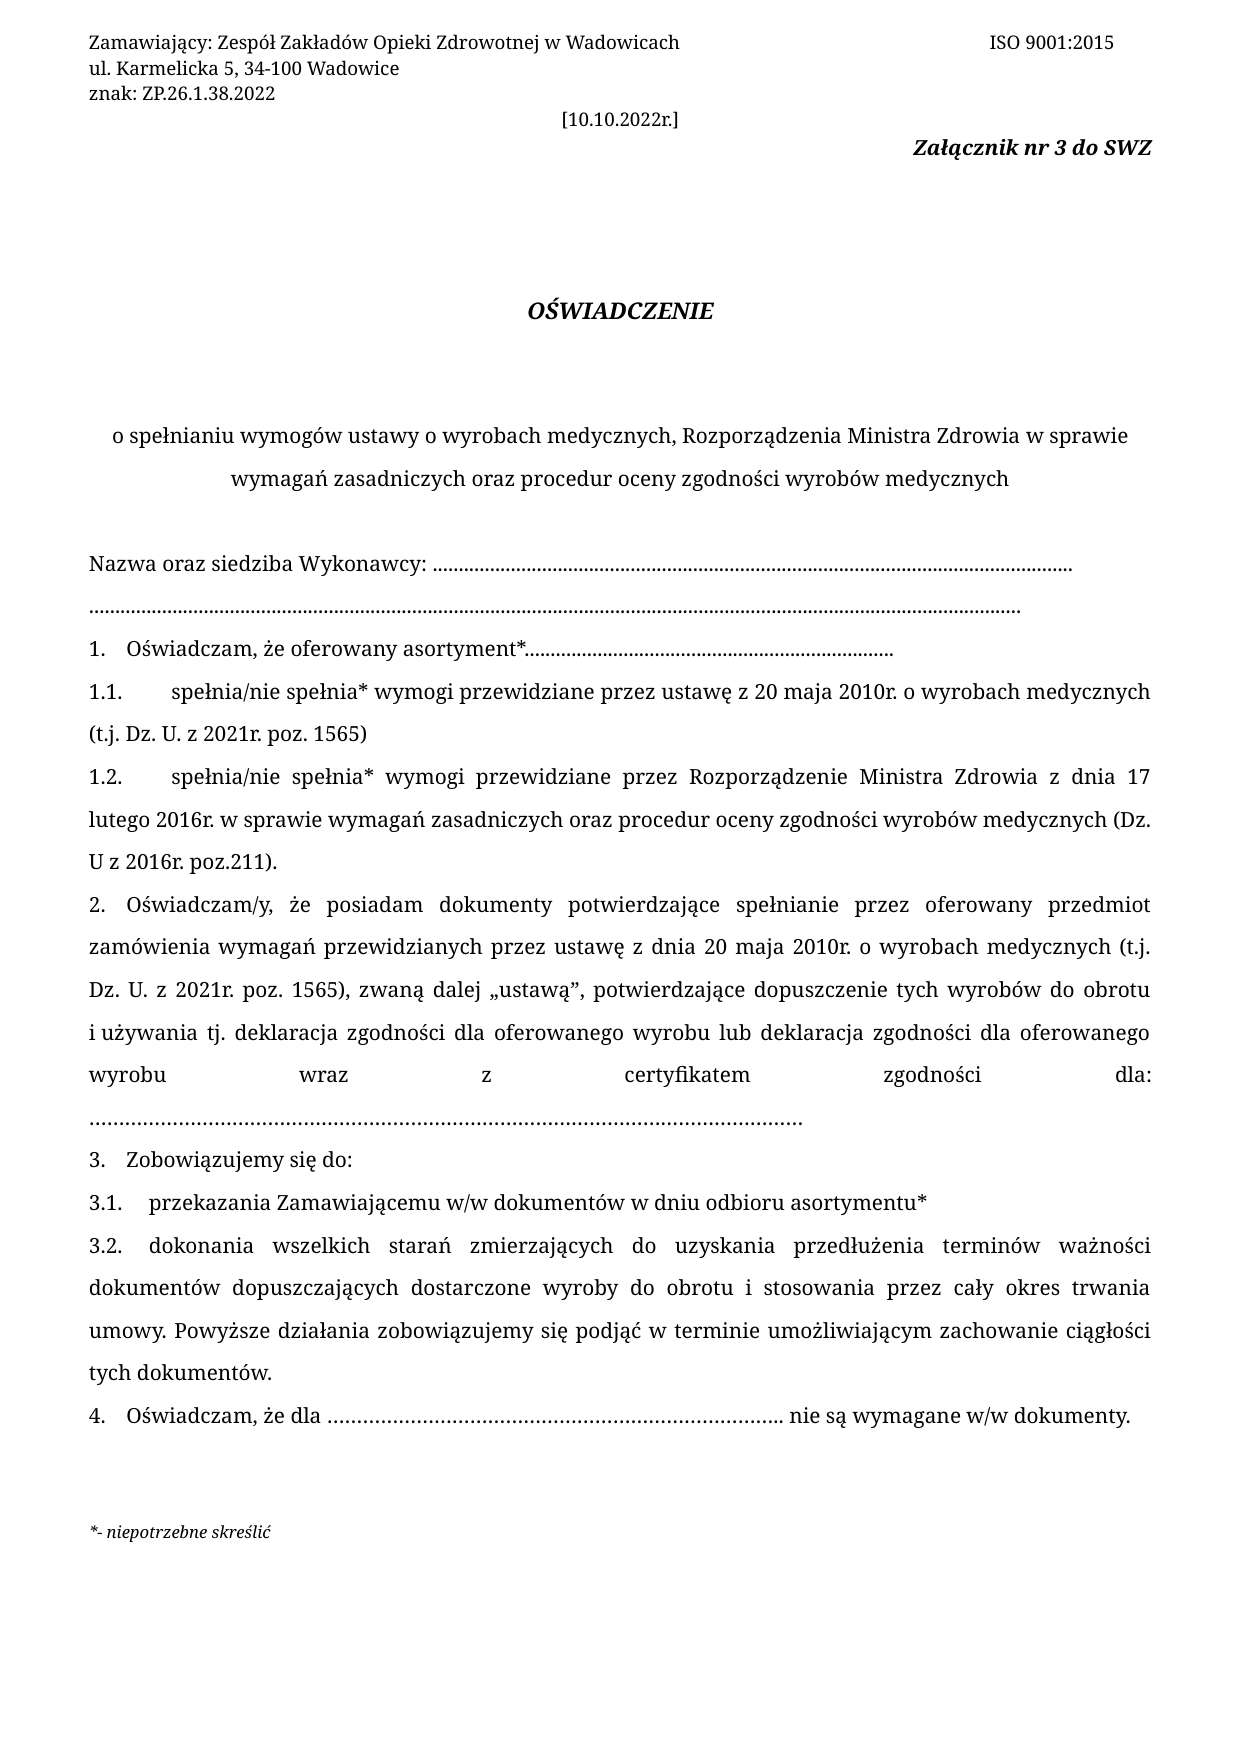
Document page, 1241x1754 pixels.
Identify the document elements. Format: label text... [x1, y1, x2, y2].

text Nazwa oraz siedziba Wykonawcy: ........................................................................................................................... [89, 549, 1152, 577]
list przekazania Zamawiającemu w/w dokumentów w dniu odbioru asortymentu* [89, 1188, 1152, 1217]
list spełnia/nie spełnia* wymogi przewidziane przez Rozporządzenie Ministra Zdrowia z dnia 17 lutego 2016r. w sprawie wymagań zasadniczych oraz procedur oceny zgodności wyrobów medycznych (Dz. U z 2016r. poz.211). [89, 762, 1152, 876]
text o spełnianiu wymogów ustawy o wyrobach medycznych, Rozporządzenia Ministra Zdrowia w sprawie wymagań zasadniczych oraz procedur oceny zgodności wyrobów medycznych [89, 421, 1152, 492]
list dokonania wszelkich starań zmierzających do uzyskania przedłużenia terminów ważności dokumentów dopuszczających dostarczone wyroby do obrotu i stosowania przez cały okres trwania umowy. Powyższe działania zobowiązujemy się podjąć w terminie umożliwiającym zachowanie ciągłości tych dokumentów. [89, 1231, 1152, 1387]
list Oświadczam, że dla ………………………………………………………………….. nie są wymagane w/w dokumenty. [89, 1401, 1152, 1429]
text ................................................................................................................................................................................... [89, 592, 1152, 620]
text OŚWIADCZENIE [89, 295, 1152, 326]
list Zobowiązujemy się do: [89, 1146, 1152, 1174]
list Oświadczam, że oferowany asortyment*....................................................................... [89, 634, 1152, 663]
subtitle Załącznik nr 3 do SWZ [89, 133, 1152, 161]
text *- niepotrzebne skreślić [89, 1520, 1152, 1543]
list spełnia/nie spełnia* wymogi przewidziane przez ustawę z 20 maja 2010r. o wyrobach medycznych (t.j. Dz. U. z 2021r. poz. 1565) [89, 677, 1152, 748]
list Oświadczam/y, że posiadam dokumenty potwierdzające spełnianie przez oferowany przedmiot zamówienia wymagań przewidzianych przez ustawę z dnia 20 maja 2010r. o wyrobach medycznych (t.j. Dz. U. z 2021r. poz. 1565), zwaną dalej „ustawą”, potwierdzające dopuszczenie tych wyrobów do obrotu i używania tj. deklaracja zgodności dla oferowanego wyrobu lub deklaracja zgodności dla oferowanego wyrobu wraz z certyfikatem zgodności dla:………………………………………………………………………………………………………… [89, 890, 1152, 1131]
